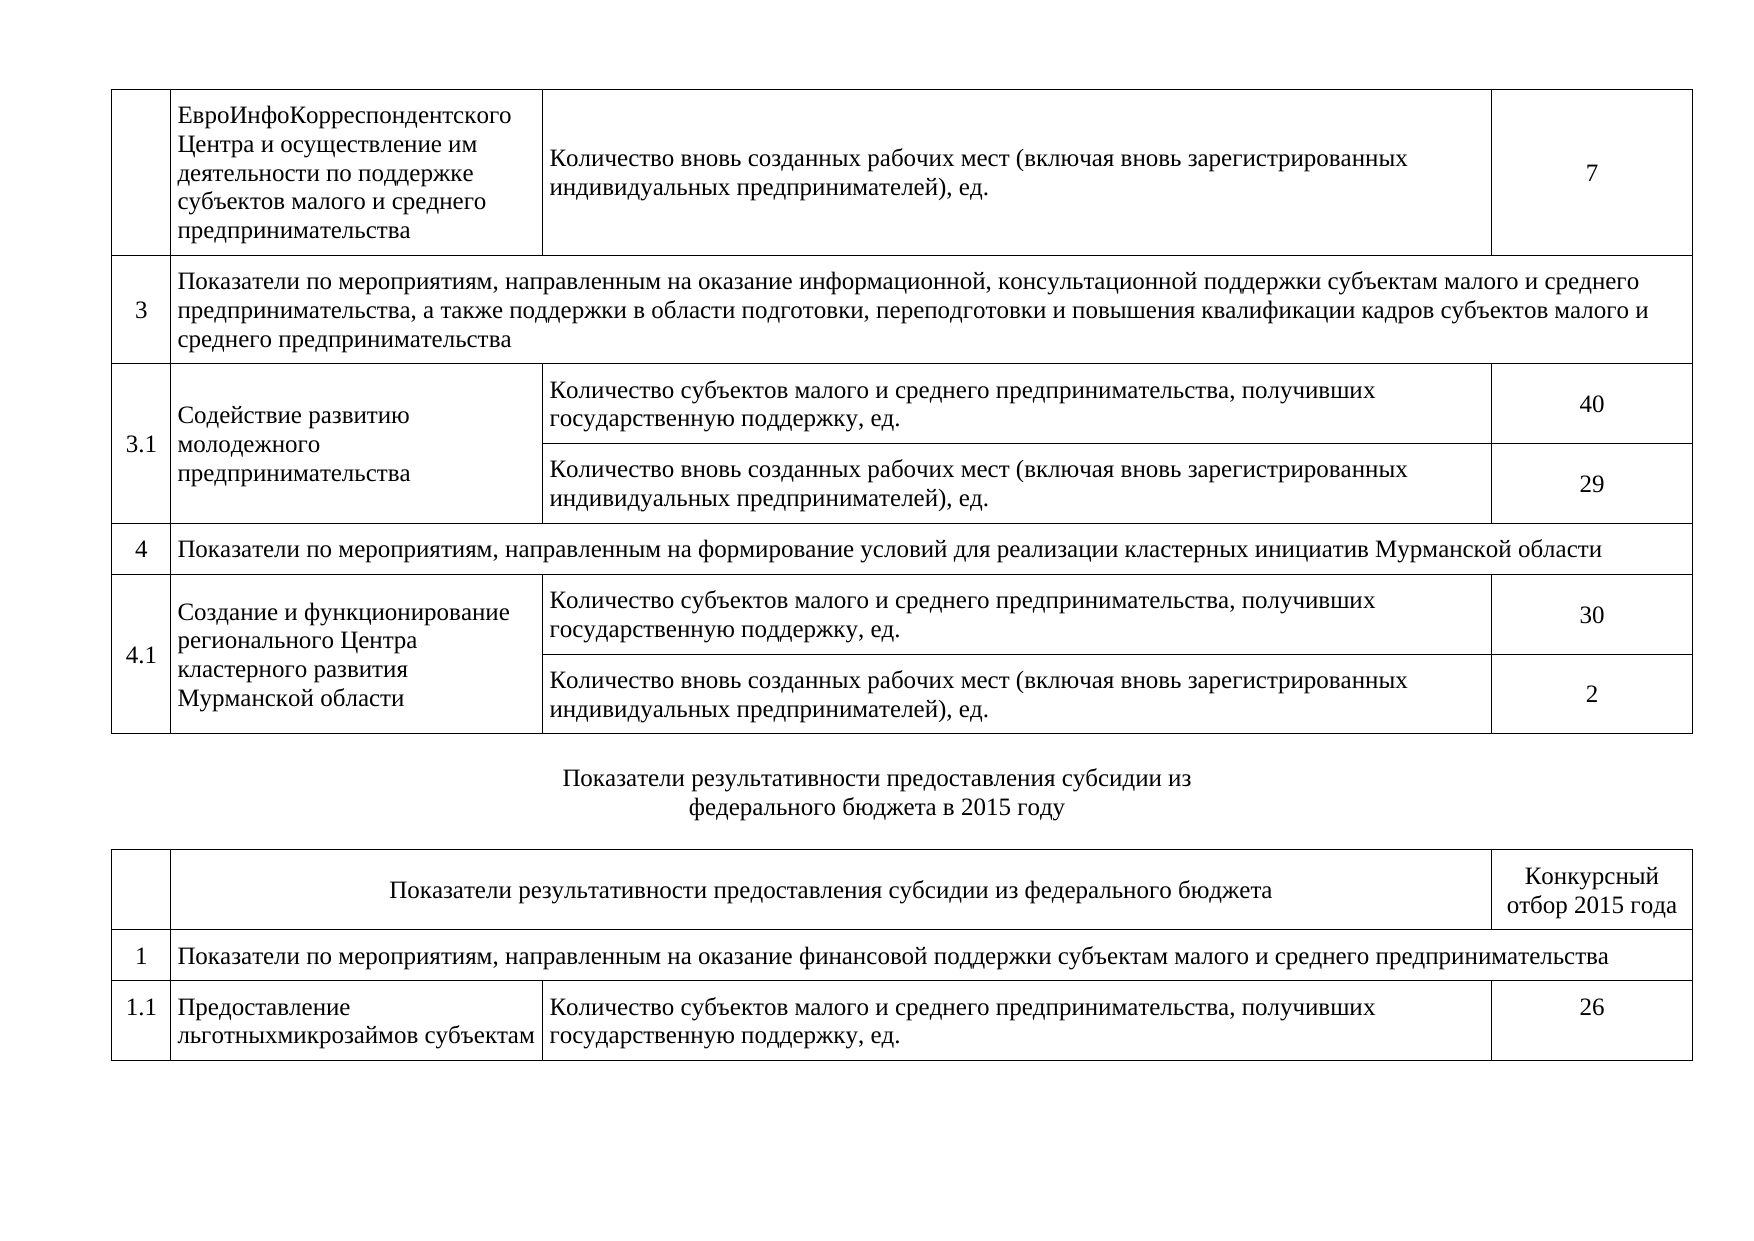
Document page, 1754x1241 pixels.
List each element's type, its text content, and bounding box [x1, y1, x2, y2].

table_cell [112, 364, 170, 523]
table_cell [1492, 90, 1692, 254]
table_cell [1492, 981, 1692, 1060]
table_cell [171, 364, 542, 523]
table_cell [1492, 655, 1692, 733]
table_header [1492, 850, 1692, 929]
text Показатели результативности предоставления субсидии из [118, 763, 1636, 792]
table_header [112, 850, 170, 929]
text федерального бюджета в 2015 году [118, 792, 1636, 821]
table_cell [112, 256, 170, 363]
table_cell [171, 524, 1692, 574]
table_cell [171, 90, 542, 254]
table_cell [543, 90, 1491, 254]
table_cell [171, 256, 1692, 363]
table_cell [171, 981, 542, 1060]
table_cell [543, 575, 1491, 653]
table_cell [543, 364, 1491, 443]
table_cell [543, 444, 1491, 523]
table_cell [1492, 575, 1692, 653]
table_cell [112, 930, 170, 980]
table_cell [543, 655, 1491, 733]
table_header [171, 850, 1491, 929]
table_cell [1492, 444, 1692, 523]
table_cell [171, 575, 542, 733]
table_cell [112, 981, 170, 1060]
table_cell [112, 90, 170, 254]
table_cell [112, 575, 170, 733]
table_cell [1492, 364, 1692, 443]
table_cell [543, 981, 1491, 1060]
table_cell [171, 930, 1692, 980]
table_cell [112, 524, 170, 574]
